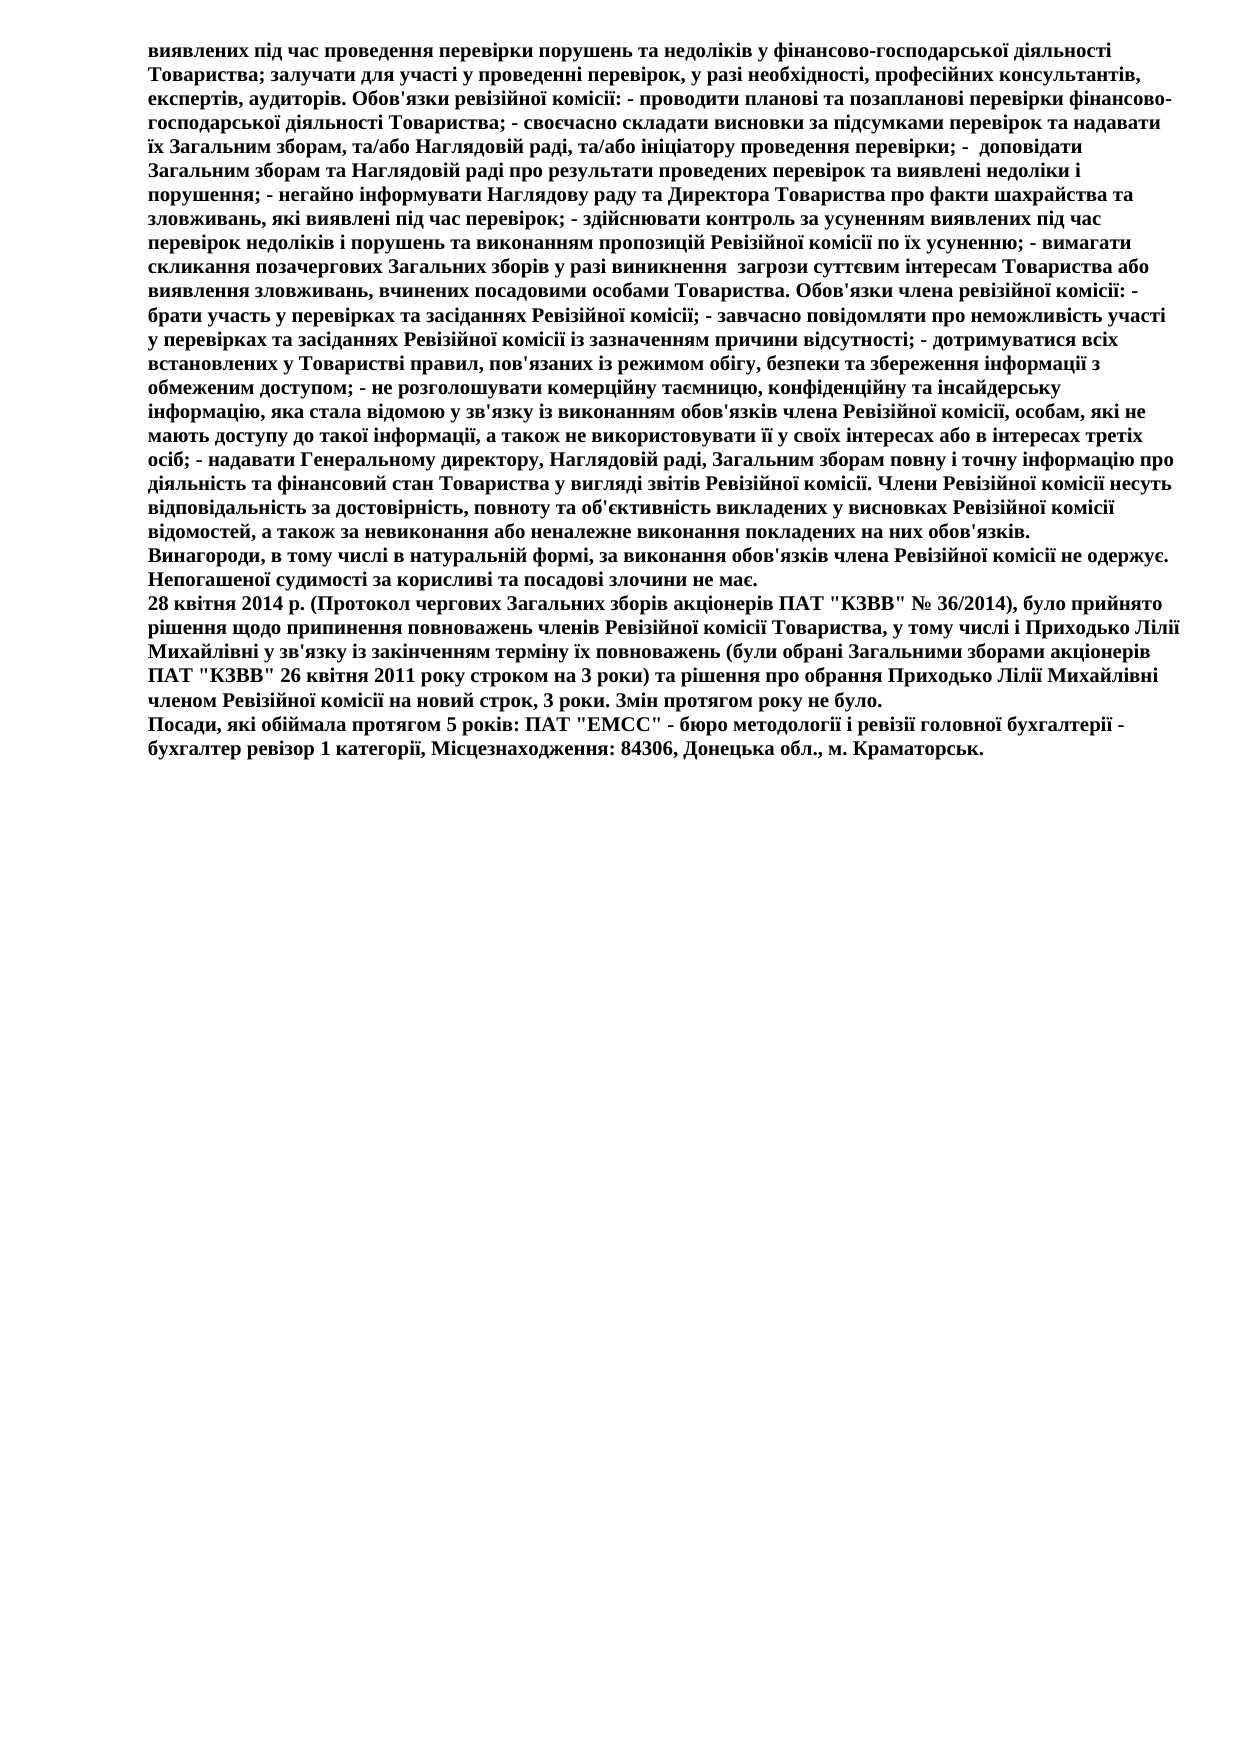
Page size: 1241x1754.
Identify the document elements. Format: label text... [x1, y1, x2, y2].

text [148, 38, 1181, 543]
text 28 квітня 2014 р. (Протокол чергових Загальних зборів акціонерів ПАТ "КЗВВ" № 36/2014), було прийнято рішення щодо припинення повноважень членів Ревізійної комісії Товариства, у тому числі і Приходько Лілії Михайлівні у зв'язку із закінченням терміну їх повноважень (були обрані Загальними зборами акціонерів ПАТ "КЗВВ" 26 квітня 2011 року строком на 3 роки) та рішення про обрання Приходько Лілії Михайлівні членом Ревізійної комісії на новий строк, 3 роки. Змін протягом року не було. [148, 591, 1181, 712]
text Винагороди, в тому числi в натуральнiй формi, за виконання обов'язкiв члена Ревiзiйної комiсiї не одержує. Непогашеної судимостi за корисливi та посадовi злочини не має. [148, 543, 1181, 591]
text Посади, якi обiймала протягом 5 років: ПАТ "ЕМСС" - бюро методологiї i ревiзiї головної бухгалтерiї - бухгалтер ревiзор 1 категорiї, Мiсцезнаходження: 84306, Донецька обл., м. Краматорськ. [148, 712, 1181, 760]
